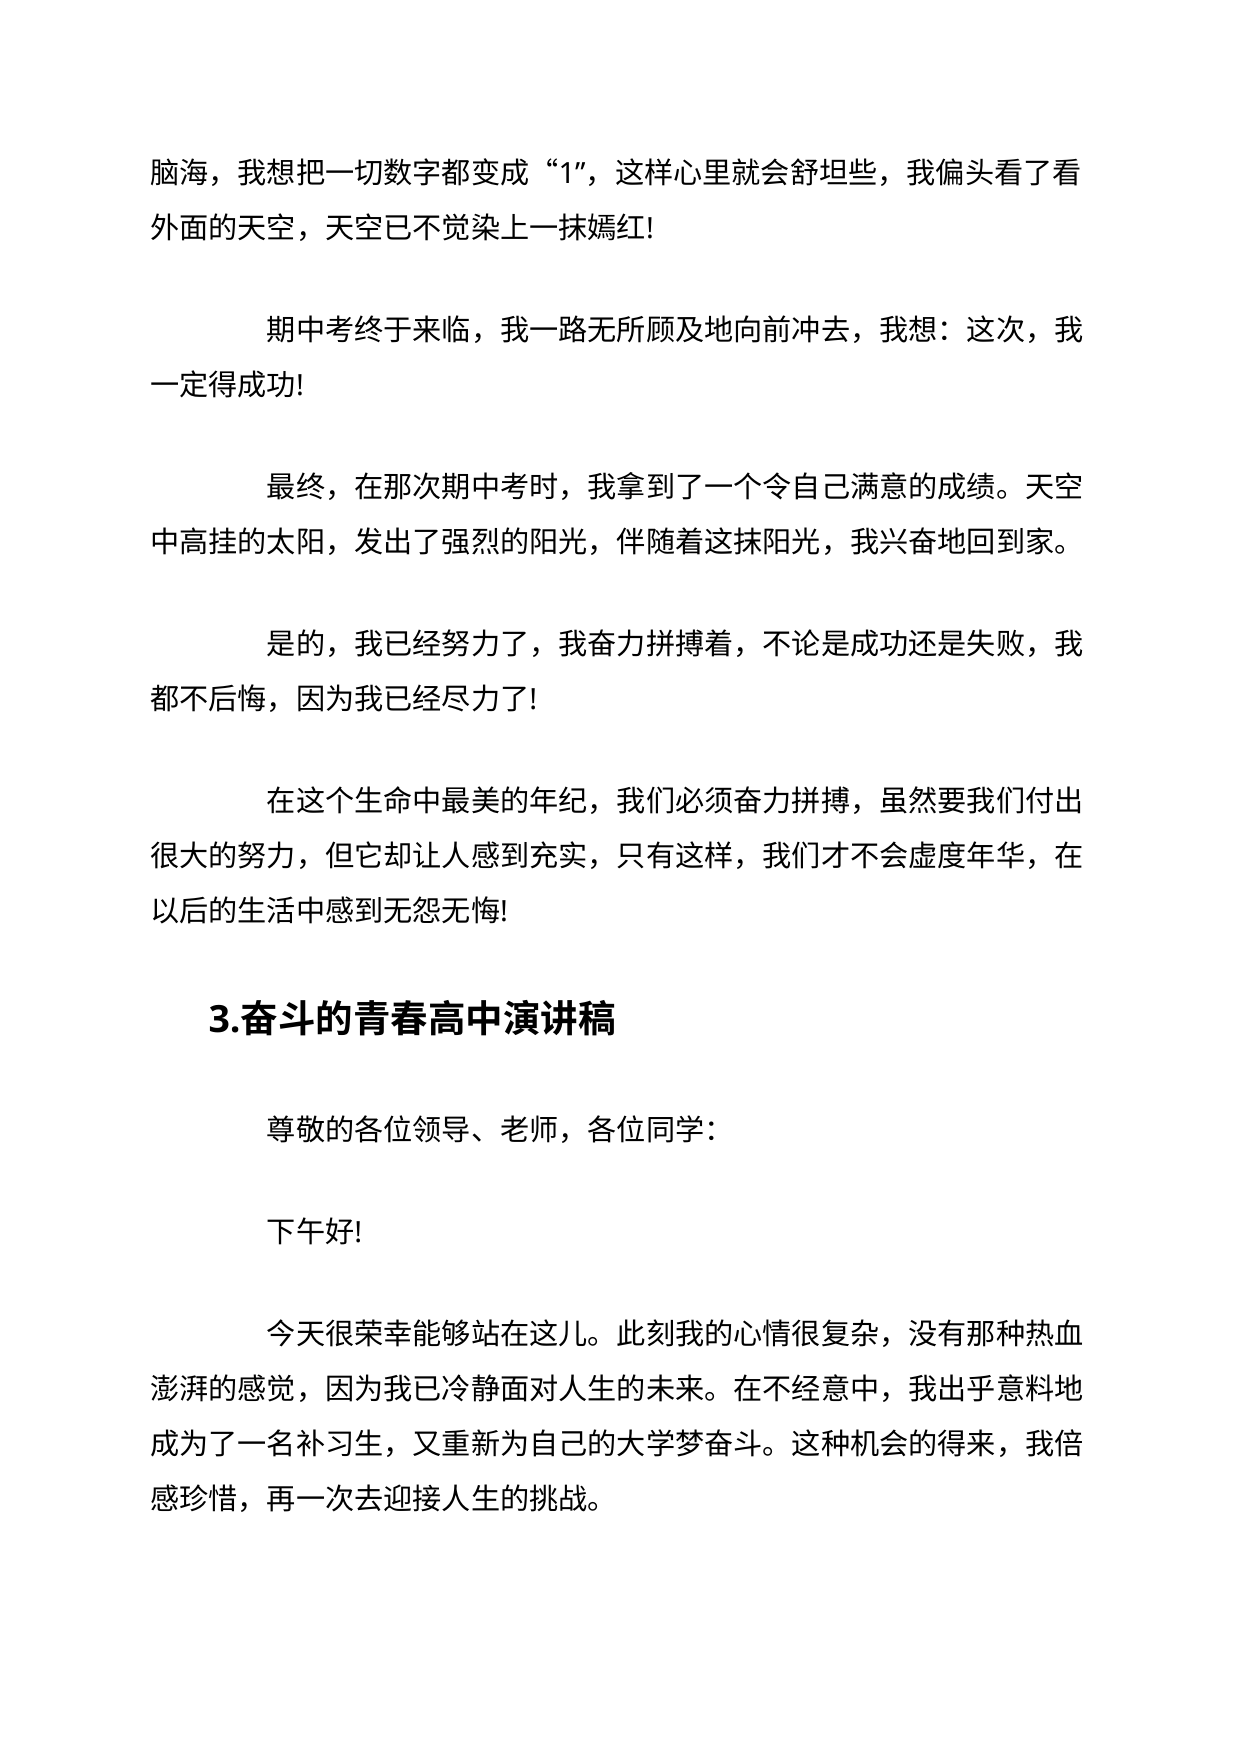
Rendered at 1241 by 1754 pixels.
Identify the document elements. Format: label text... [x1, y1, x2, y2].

text 尊敬的各位领导、老师，各位同学： [150, 1107, 1090, 1149]
text 3.奋斗的青春高中演讲稿 [150, 989, 1090, 1044]
text 是的，我已经努力了，我奋力拼搏着，不论是成功还是失败，我都不后悔，因为我已经尽力了! [150, 621, 1090, 718]
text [150, 150, 1090, 247]
text 最终，在那次期中考时，我拿到了一个令自己满意的成绩。天空中高挂的太阳，发出了强烈的阳光，伴随着这抹阳光，我兴奋地回到家。 [150, 464, 1090, 561]
text 在这个生命中最美的年纪，我们必须奋力拼搏，虽然要我们付出很大的努力，但它却让人感到充实，只有这样，我们才不会虚度年华，在以后的生活中感到无怨无悔! [150, 777, 1090, 929]
text 今天很荣幸能够站在这儿。此刻我的心情很复杂，没有那种热血澎湃的感觉，因为我已冷静面对人生的未来。在不经意中，我出乎意料地成为了一名补习生，又重新为自己的大学梦奋斗。这种机会的得来，我倍感珍惜，再一次去迎接人生的挑战。 [150, 1311, 1090, 1517]
text 下午好! [150, 1208, 1090, 1251]
text 期中考终于来临，我一路无所顾及地向前冲去，我想：这次，我一定得成功! [150, 307, 1090, 404]
